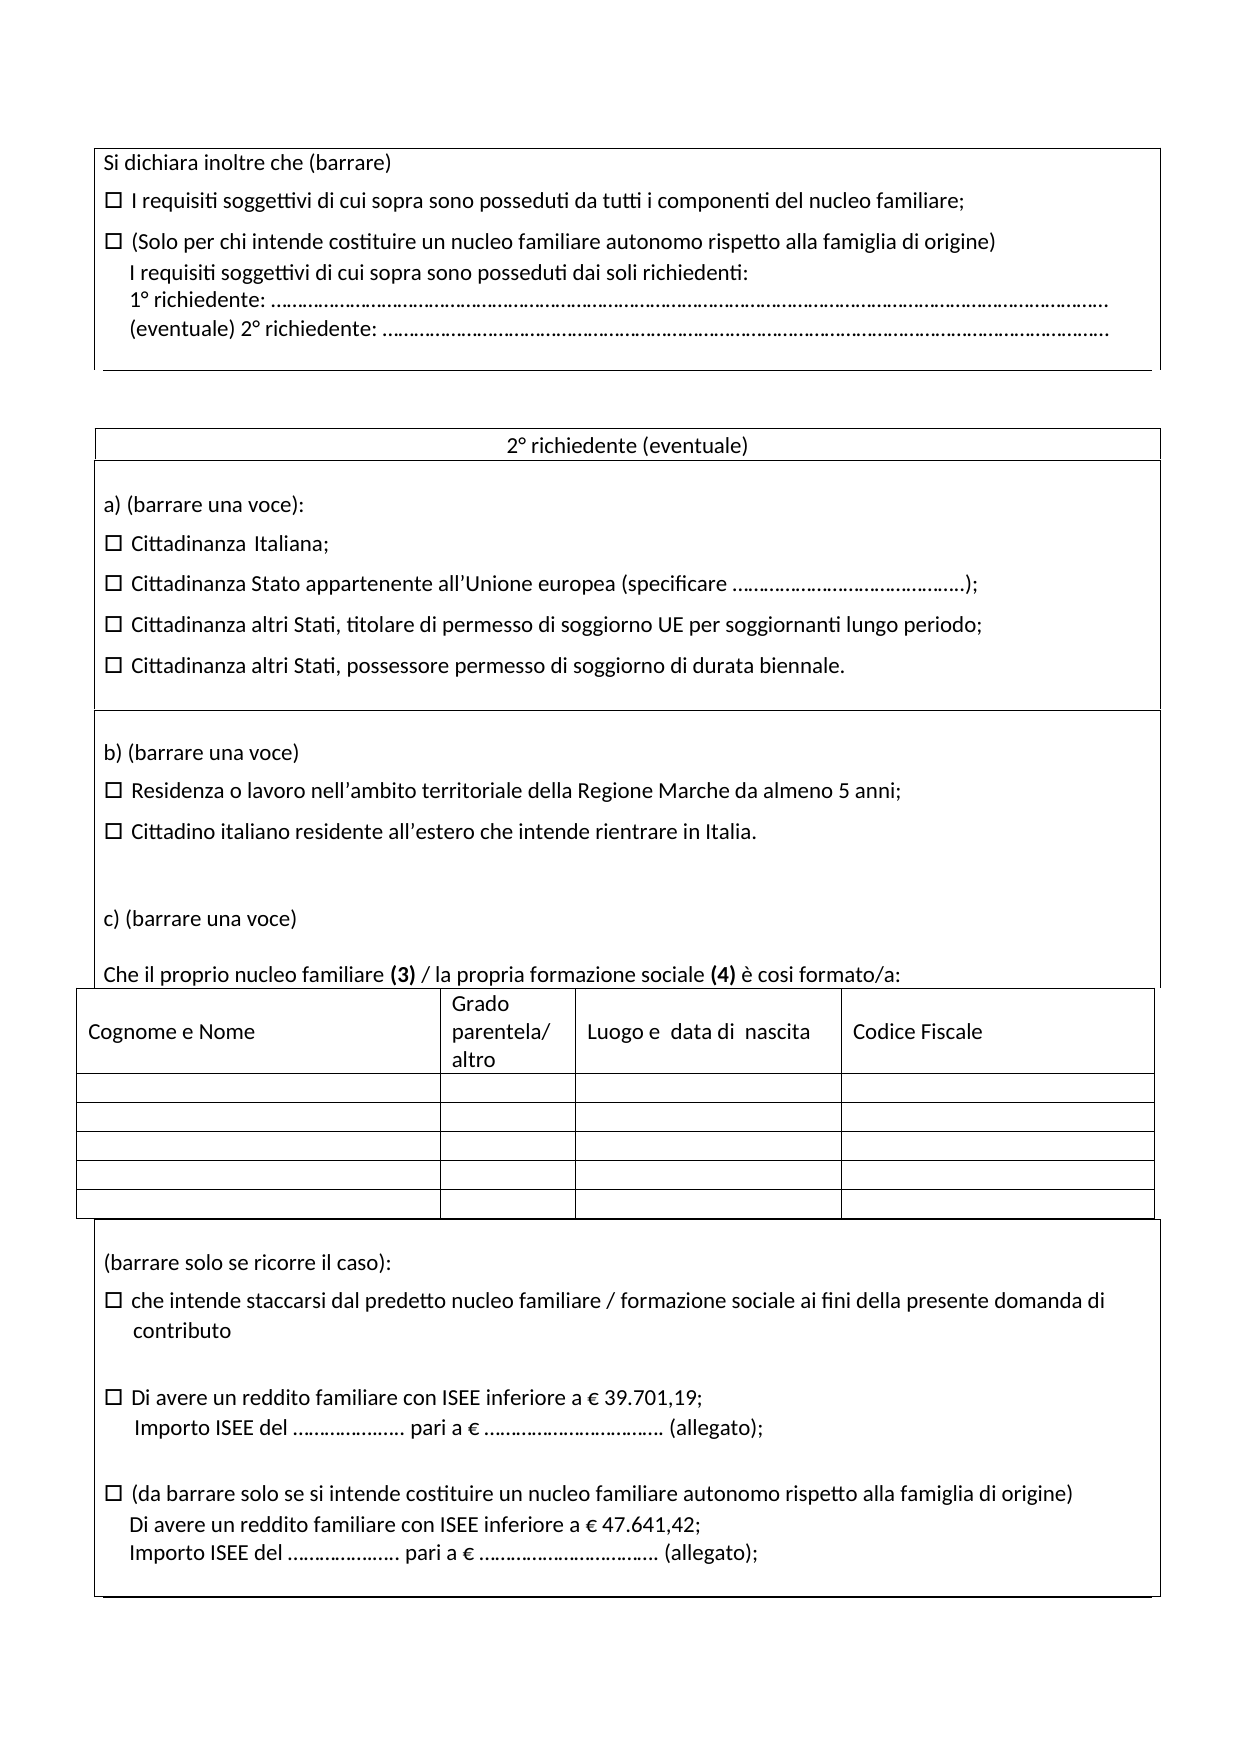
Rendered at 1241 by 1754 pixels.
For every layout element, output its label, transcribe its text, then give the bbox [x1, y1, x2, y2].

text Importo ISEE del …………….….. pari a € ……………………………. (allegato); [95, 1413, 1160, 1441]
table_cell [842, 1190, 1154, 1218]
text □ Cittadinanza altri Stati, titolare di permesso di soggiorno UE per soggiornanti lungo periodo; [95, 597, 1160, 638]
text □ Cittadinanza Italiana; [95, 516, 1160, 556]
text □ Di avere un reddito familiare con ISEE inferiore a € 39.701,19; [95, 1372, 1160, 1413]
table_header Grado parentela/ altro [441, 989, 575, 1073]
table_cell [842, 1132, 1154, 1160]
text (eventuale) 2° richiedente: ………………………………………………………………………………………………………………………… [95, 313, 1160, 342]
table_cell [77, 1161, 440, 1189]
table_cell [77, 1190, 440, 1218]
table_cell [842, 1103, 1154, 1131]
text c) (barrare una voce) [95, 903, 1160, 932]
text a) (barrare una voce): [95, 487, 1160, 516]
table_cell [441, 1161, 575, 1189]
table_cell [77, 1132, 440, 1160]
table_cell [576, 1074, 841, 1102]
table_cell [842, 1161, 1154, 1189]
table_header Codice Fiscale [842, 989, 1154, 1073]
table_cell [441, 1132, 575, 1160]
table_cell [842, 1074, 1154, 1102]
text (barrare solo se ricorre il caso): [95, 1247, 1160, 1275]
table_cell [576, 1161, 841, 1189]
text □ Residenza o lavoro nell’ambito territoriale della Regione Marche da almeno 5 anni; [95, 766, 1160, 806]
table_cell [441, 1074, 575, 1102]
table_cell [77, 1074, 440, 1102]
text □ (Solo per chi intende costituire un nucleo familiare autonomo rispetto alla famiglia di origine) [95, 216, 1160, 257]
table_cell [441, 1190, 575, 1218]
table_header Cognome e Nome [77, 989, 440, 1073]
table_cell [77, 1103, 440, 1131]
text □ I requisiti soggettivi di cui sopra sono posseduti da tutti i componenti del nucleo familiare; [95, 176, 1160, 216]
table_header Luogo e data di nascita [576, 989, 841, 1073]
table_cell [576, 1103, 841, 1131]
table_cell [441, 1103, 575, 1131]
text □ che intende staccarsi dal predetto nucleo familiare / formazione sociale ai fini della presente domanda di contributo [95, 1275, 1160, 1344]
text I requisiti soggettivi di cui sopra sono posseduti dai soli richiedenti: [95, 257, 1160, 285]
text b) (barrare una voce) [95, 738, 1160, 766]
text □ Cittadinanza Stato appartenente all’Unione europea (specificare ……………………………………..); [95, 556, 1160, 597]
text 2° richiedente (eventuale) [96, 429, 1160, 459]
text □ (da barrare solo se si intende costituire un nucleo familiare autonomo rispetto alla famiglia di origine) [95, 1469, 1160, 1509]
text Che il proprio nucleo familiare (3) / la propria formazione sociale (4) è cosi formato/a: [95, 959, 1160, 988]
table_cell [576, 1190, 841, 1218]
table_cell [576, 1132, 841, 1160]
text □ Cittadinanza altri Stati, possessore permesso di soggiorno di durata biennale. [95, 638, 1160, 682]
text □ Cittadino italiano residente all’estero che intende rientrare in Italia. [95, 806, 1160, 848]
text Di avere un reddito familiare con ISEE inferiore a € 47.641,42; [95, 1509, 1160, 1537]
text 1° richiedente: …………………………………………………………………………………………………………………………………………… [95, 285, 1160, 313]
text Importo ISEE del …………….….. pari a € ……………………………. (allegato); [95, 1537, 1160, 1566]
text Si dichiara inoltre che (barrare) [95, 149, 1160, 176]
